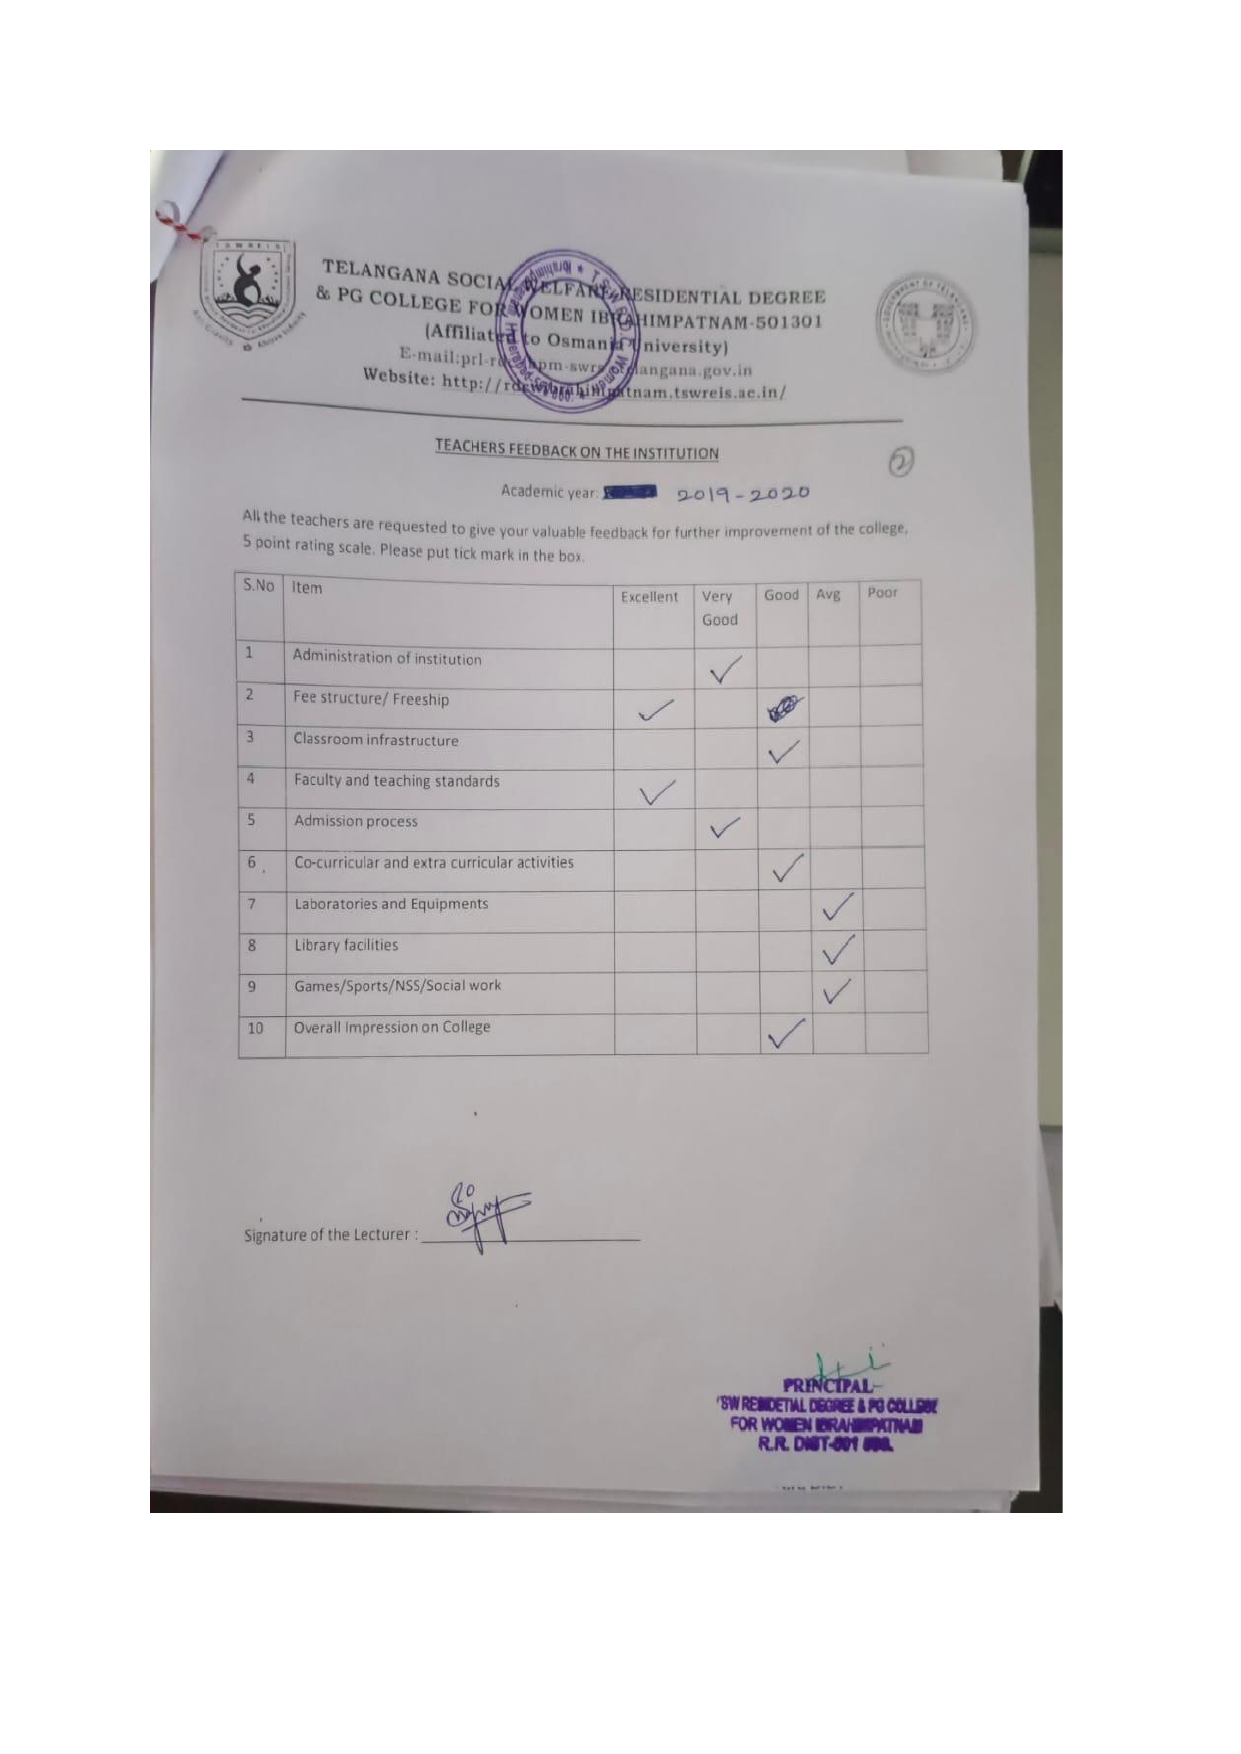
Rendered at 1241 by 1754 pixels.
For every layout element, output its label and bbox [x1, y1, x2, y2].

picture [150, 150, 1063, 1513]
